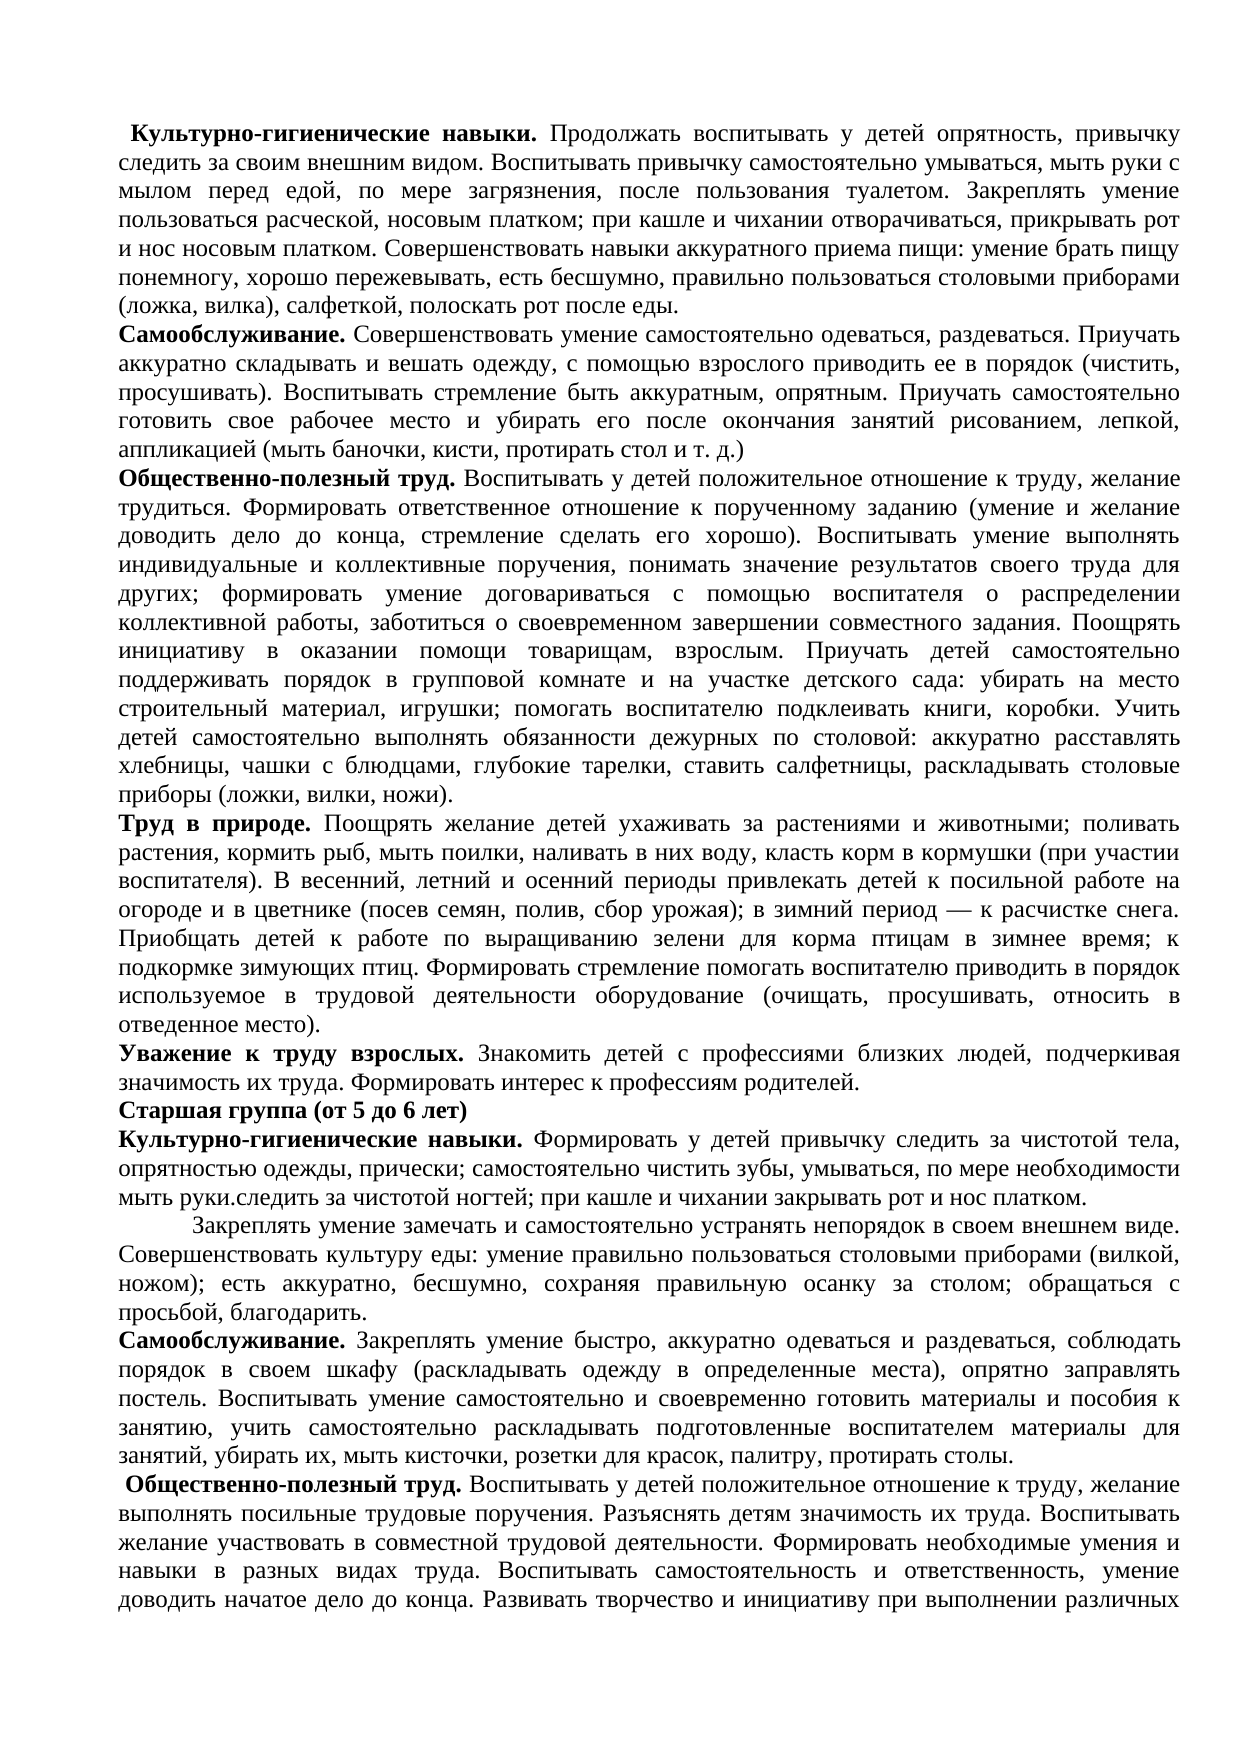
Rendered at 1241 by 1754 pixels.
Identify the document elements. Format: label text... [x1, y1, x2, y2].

text Труд в природе. Поощрять желание детей ухаживать за растениями и животными; поливать растения, кормить рыб, мыть поилки, наливать в них воду, класть корм в кормушки (при участии воспитателя). В весенний, летний и осенний периоды привлекать детей к посильной работе на огороде и в цветнике (посев семян, полив, сбор урожая); в зимний период — к расчистке снега. Приобщать детей к работе по выращиванию зелени для корма птицам в зимнее время; к подкормке зимующих птиц. Формировать стремление помогать воспитателю приводить в порядок используемое в трудовой деятельности оборудование (очищать, просушивать, относить в отведенное место). [118, 808, 1181, 1038]
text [118, 1469, 1181, 1613]
text Самообслуживание. Закреплять умение быстро, аккуратно одеваться и раздеваться, соблюдать порядок в своем шкафу (раскладывать одежду в определенные места), опрятно заправлять постель. Воспитывать умение самостоятельно и своевременно готовить материалы и пособия к занятию, учить самостоятельно раскладывать подготовленные воспитателем материалы для занятий, убирать их, мыть кисточки, розетки для красок, палитру, протирать столы. [118, 1326, 1181, 1469]
text Культурно-гигиенические навыки. Формировать у детей привычку следить за чистотой тела, опрятностью одежды, прически; самостоятельно чистить зубы, умываться, по мере необходимости мыть руки.следить за чистотой ногтей; при кашле и чихании закрывать рот и нос платком. [118, 1124, 1181, 1211]
text Общественно-полезный труд. Воспитывать у детей положительное отношение к труду, желание трудиться. Формировать ответственное отношение к порученному заданию (умение и желание доводить дело до конца, стремление сделать его хорошо). Воспитывать умение выполнять индивидуальные и коллективные поручения, понимать значение результатов своего труда для других; формировать умение договариваться с помощью воспитателя о распределении коллективной работы, заботиться о своевременном завершении совместного задания. Поощрять инициативу в оказании помощи товарищам, взрослым. Приучать детей самостоятельно поддерживать порядок в групповой комнате и на участке детского сада: убирать на место строительный материал, игрушки; помогать воспитателю подклеивать книги, коробки. Учить детей самостоятельно выполнять обязанности дежурных по столовой: аккуратно расставлять хлебницы, чашки с блюдцами, глубокие тарелки, ставить салфетницы, раскладывать столовые приборы (ложки, вилки, ножи). [118, 463, 1181, 808]
text Самообслуживание. Совершенствовать умение самостоятельно одеваться, раздеваться. Приучать аккуратно складывать и вешать одежду, с помощью взрослого приводить ее в порядок (чистить, просушивать). Воспитывать стремление быть аккуратным, опрятным. Приучать самостоятельно готовить свое рабочее место и убирать его после окончания занятий рисованием, лепкой, аппликацией (мыть баночки, кисти, протирать стол и т. д.) [118, 319, 1181, 463]
text Уважение к труду взрослых. Знакомить детей с профессиями близких людей, подчеркивая значимость их труда. Формировать интерес к профессиям родителей. [118, 1038, 1181, 1096]
text Культурно-гигиенические навыки. Продолжать воспитывать у детей опрятность, привычку следить за своим внешним видом. Воспитывать привычку самостоятельно умываться, мыть руки с мылом перед едой, по мере загрязнения, после пользования туалетом. Закреплять умение пользоваться расческой, носовым платком; при кашле и чихании отворачиваться, прикрывать рот и нос носовым платком. Совершенствовать навыки аккуратного приема пищи: умение брать пищу понемногу, хорошо пережевывать, есть бесшумно, правильно пользоваться столовыми приборами (ложка, вилка), салфеткой, полоскать рот после еды. [118, 118, 1181, 319]
text Закреплять умение замечать и самостоятельно устранять непорядок в своем внешнем виде. Совершенствовать культуру еды: умение правильно пользоваться столовыми приборами (вилкой, ножом); есть аккуратно, бесшумно, сохраняя правильную осанку за столом; обращаться с просьбой, благодарить. [118, 1211, 1181, 1326]
text Старшая группа (от 5 до 6 лет) [118, 1096, 1181, 1124]
